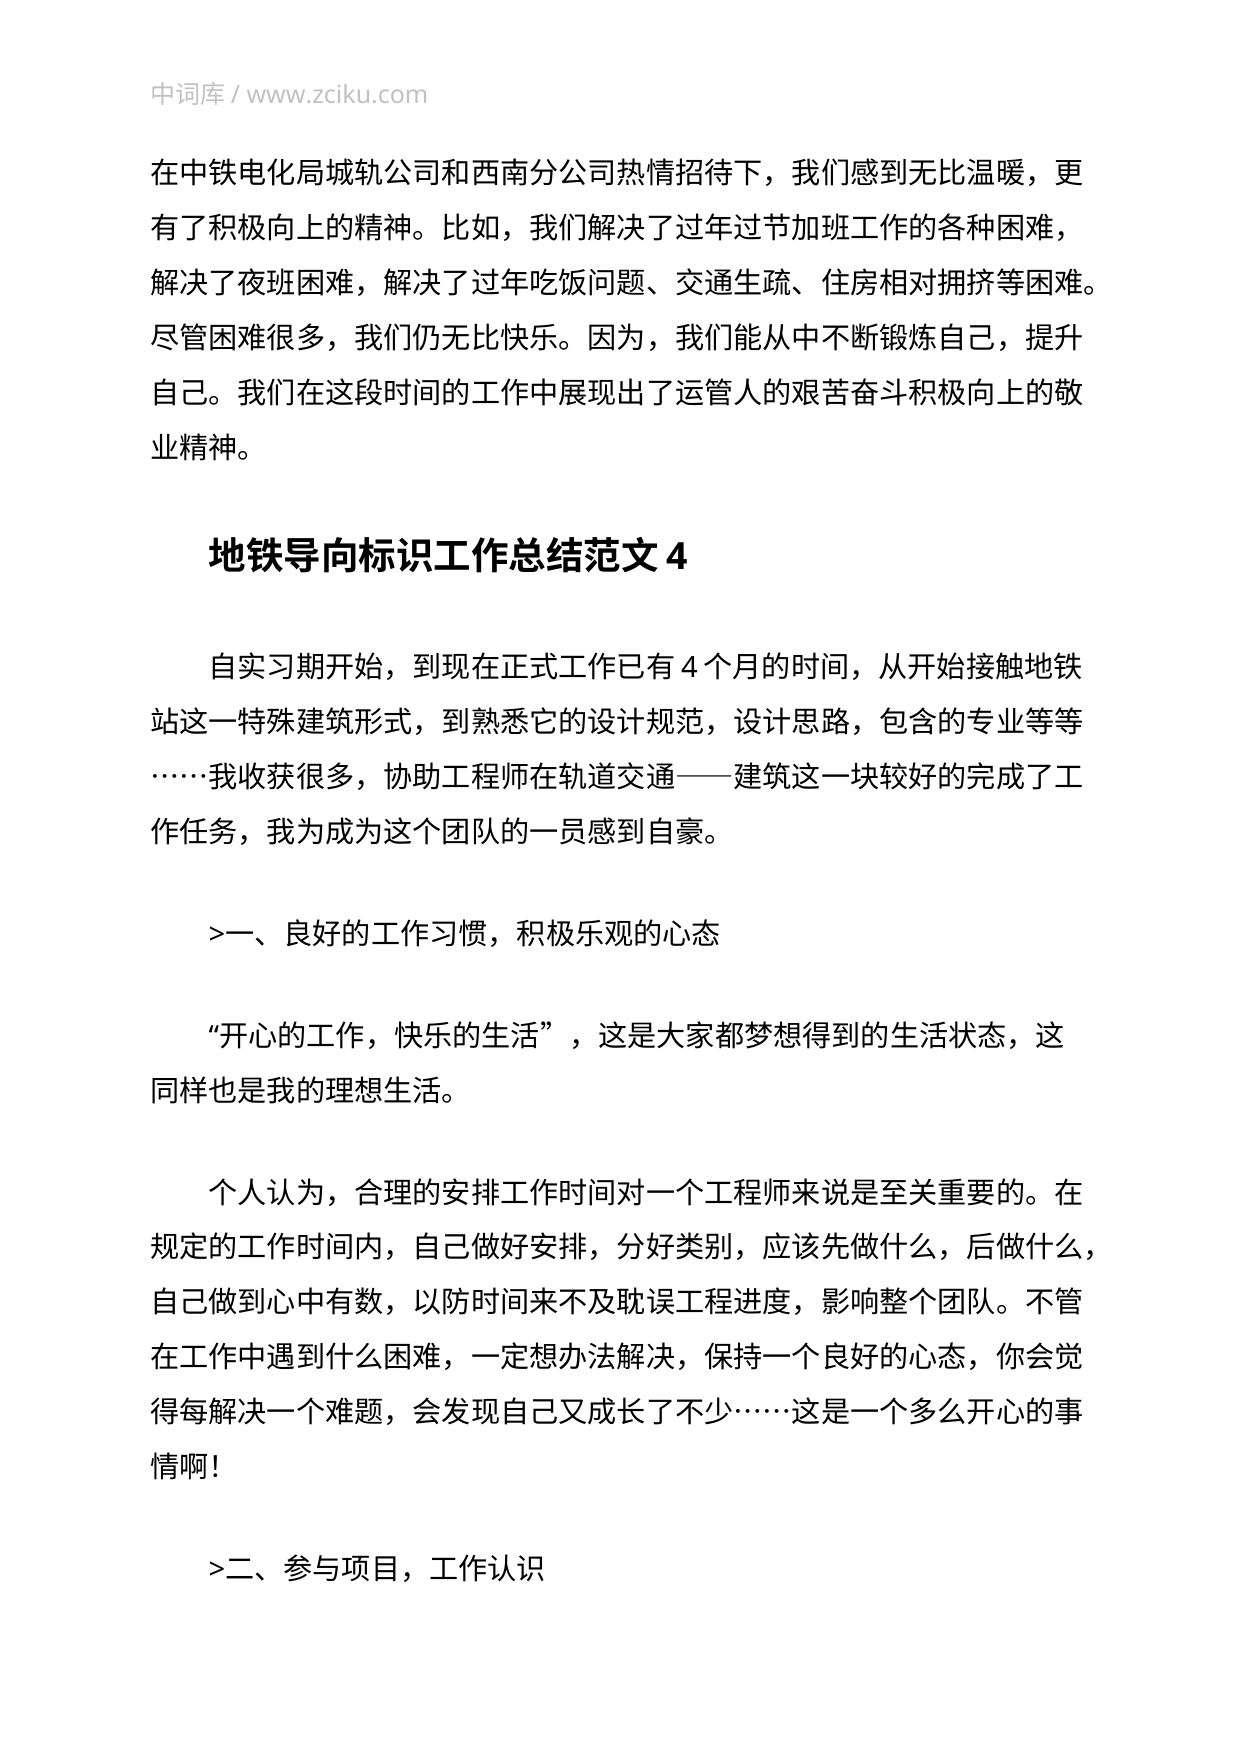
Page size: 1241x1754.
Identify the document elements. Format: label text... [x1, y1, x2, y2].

text 个人认为，合理的安排工作时间对一个工程师来说是至关重要的。在规定的工作时间内，自己做好安排，分好类别，应该先做什么，后做什么，自己做到心中有数，以防时间来不及耽误工程进度，影响整个团队。不管在工作中遇到什么困难，一定想办法解决，保持一个良好的心态，你会觉得每解决一个难题，会发现自己又成长了不少……这是一个多么开心的事情啊！ [150, 1169, 1090, 1486]
text >一、良好的工作习惯，积极乐观的心态 [150, 910, 1090, 953]
text >二、参与项目，工作认识 [150, 1545, 1090, 1588]
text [150, 150, 1090, 467]
text 地铁导向标识工作总结范文4 [150, 526, 1090, 581]
text “开心的工作，快乐的生活”，这是大家都梦想得到的生活状态，这同样也是我的理想生活。 [150, 1012, 1090, 1110]
text 自实习期开始，到现在正式工作已有4个月的时间，从开始接触地铁站这一特殊建筑形式，到熟悉它的设计规范，设计思路，包含的专业等等……我收获很多，协助工程师在轨道交通——建筑这一块较好的完成了工作任务，我为成为这个团队的一员感到自豪。 [150, 644, 1090, 851]
